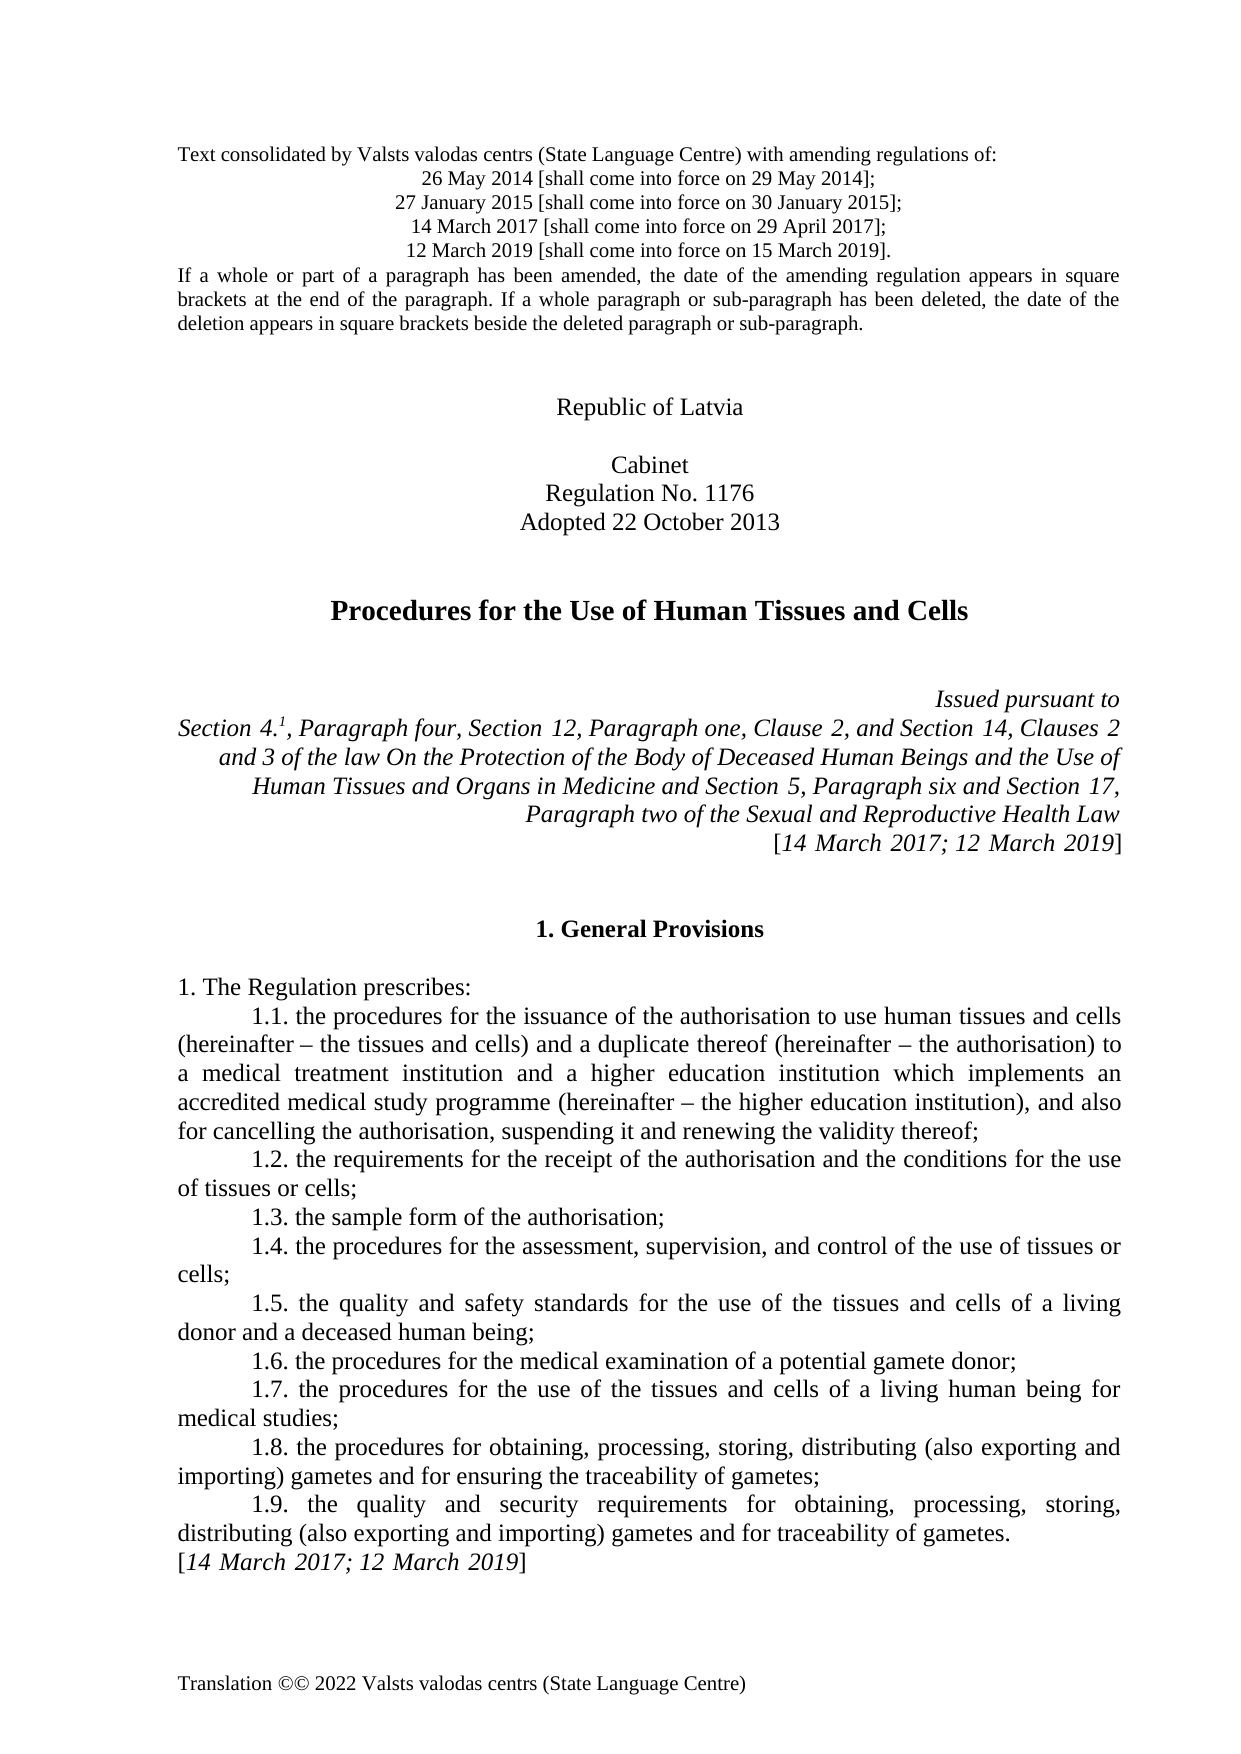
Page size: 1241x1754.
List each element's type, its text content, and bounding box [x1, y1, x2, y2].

text 1.3. the sample form of the authorisation; [177, 1202, 1122, 1231]
text Republic of Latvia [177, 392, 1122, 421]
text Issued pursuant to [177, 684, 1122, 713]
text [14 March 2017; 12 March 2019] [177, 1547, 1122, 1576]
text Cabinet [177, 450, 1122, 478]
text Text consolidated by Valsts valodas centrs (State Language Centre) with amending regulations of: [177, 142, 1122, 166]
text 1. The Regulation prescribes: [177, 972, 1122, 1001]
text 1.2. the requirements for the receipt of the authorisation and the conditions for the use of tissues or cells; [177, 1144, 1122, 1202]
text 1.8. the procedures for obtaining, processing, storing, distributing (also exporting and importing) gametes and for ensuring the traceability of gametes; [177, 1432, 1122, 1489]
text If a whole or part of a paragraph has been amended, the date of the amending regulation appears in square brackets at the end of the paragraph. If a whole paragraph or sub-paragraph has been deleted, the date of the deletion appears in square brackets beside the deleted paragraph or sub-paragraph. [177, 262, 1122, 335]
text Section 4.1, Paragraph four, Section 12, Paragraph one, Clause 2, and Section 14, Clauses 2 and 3 of the law On the Protection of the Body of Deceased Human Beings and the Use of Human Tissues and Organs in Medicine and Section 5, Paragraph six and Section 17, Paragraph two of the Sexual and Reproductive Health Law [177, 713, 1122, 828]
text 1.5. the quality and safety standards for the use of the tissues and cells of a living donor and a deceased human being; [177, 1288, 1122, 1346]
text 27 January 2015 [shall come into force on 30 January 2015]; [177, 190, 1119, 214]
text 14 March 2017 [shall come into force on 29 April 2017]; [177, 214, 1119, 238]
text 1.4. the procedures for the assessment, supervision, and control of the use of tissues or cells; [177, 1231, 1122, 1288]
text 1. General Provisions [177, 914, 1122, 943]
text 26 May 2014 [shall come into force on 29 May 2014]; [177, 166, 1119, 190]
text 1.1. the procedures for the issuance of the authorisation to use human tissues and cells (hereinafter – the tissues and cells) and a duplicate thereof (hereinafter – the authorisation) to a medical treatment institution and a higher education institution which implements an accredited medical study programme (hereinafter – the higher education institution), and also for cancelling the authorisation, suspending it and renewing the validity thereof; [177, 1001, 1122, 1144]
text 1.9. the quality and security requirements for obtaining, processing, storing, distributing (also exporting and importing) gametes and for traceability of gametes. [177, 1489, 1122, 1547]
text Regulation No. 1176 [177, 478, 1122, 507]
text Procedures for the Use of Human Tissues and Cells [177, 593, 1122, 627]
text 12 March 2019 [shall come into force on 15 March 2019]. [177, 238, 1119, 262]
text 1.7. the procedures for the use of the tissues and cells of a living human being for medical studies; [177, 1374, 1122, 1432]
text 1.6. the procedures for the medical examination of a potential gamete donor; [177, 1346, 1122, 1374]
text [14 March 2017; 12 March 2019] [177, 828, 1122, 857]
text Adopted 22 October 2013 [177, 507, 1122, 536]
